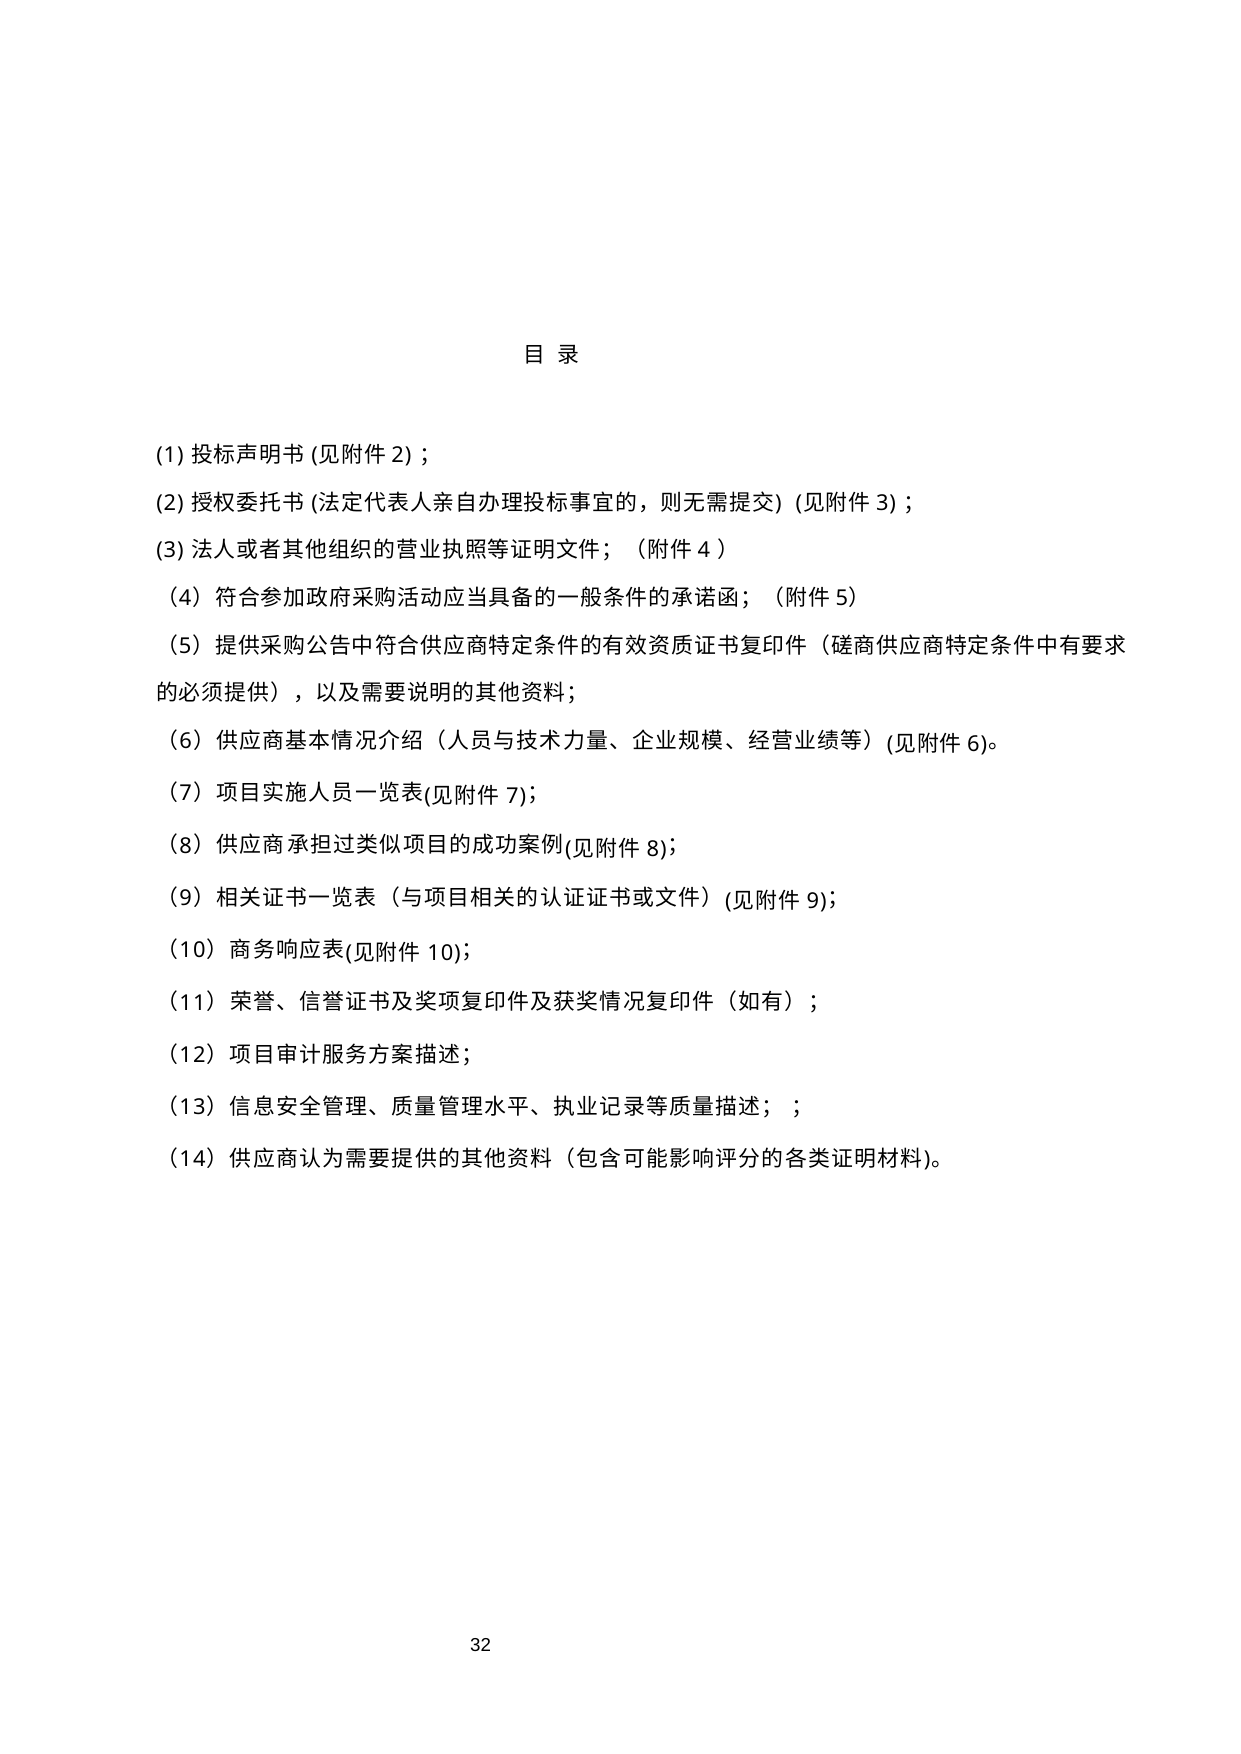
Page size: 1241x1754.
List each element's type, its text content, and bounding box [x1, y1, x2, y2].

text （4）符合参加政府采购活动应当具备的一般条件的承诺函；（附件5） [156, 580, 1128, 612]
text （10）商务响应表(见附件 10)； [156, 932, 1128, 967]
text （6）供应商基本情况介绍（人员与技术力量、企业规模、经营业绩等）(见附件6)。 [156, 723, 1128, 758]
text （9）相关证书一览表（与项目相关的认证证书或文件）(见附件 9)； [156, 880, 1128, 914]
text （7）项目实施人员一览表(见附件 7)； [156, 775, 1128, 810]
text （12）项目审计服务方案描述； [156, 1037, 1128, 1071]
text (2) 授权委托书 (法定代表人亲自办理投标事宜的，则无需提交) (见附件3) ； [156, 485, 1128, 517]
text （8）供应商 承担过类似项目的成功案例(见附件 8)； [156, 827, 1128, 862]
text (1) 投标声明书 (见附件2) ； [156, 437, 1128, 469]
text （14）供应商认为需要提供的其他资料（包含可能影响评分的各类证明材料)。 [156, 1141, 1128, 1176]
text （5）提供采购公告中符合供应商特定条件的有效资质证书复印件（磋商供应商特定条件中有要求的必须提供），以及需要说明的其他资料； [156, 628, 1128, 707]
text （11）荣誉、信誉证书及奖项复印件及获奖情况复印件（如有）； [156, 984, 1128, 1019]
text （13）信息安全管理、质量管理水平、执业记录等质量描述； ； [156, 1089, 1128, 1124]
text (3) 法人或者其他组织的营业执照等证明文件；（附件4 ） [156, 532, 1128, 564]
text 目 录 [454, 339, 1128, 369]
